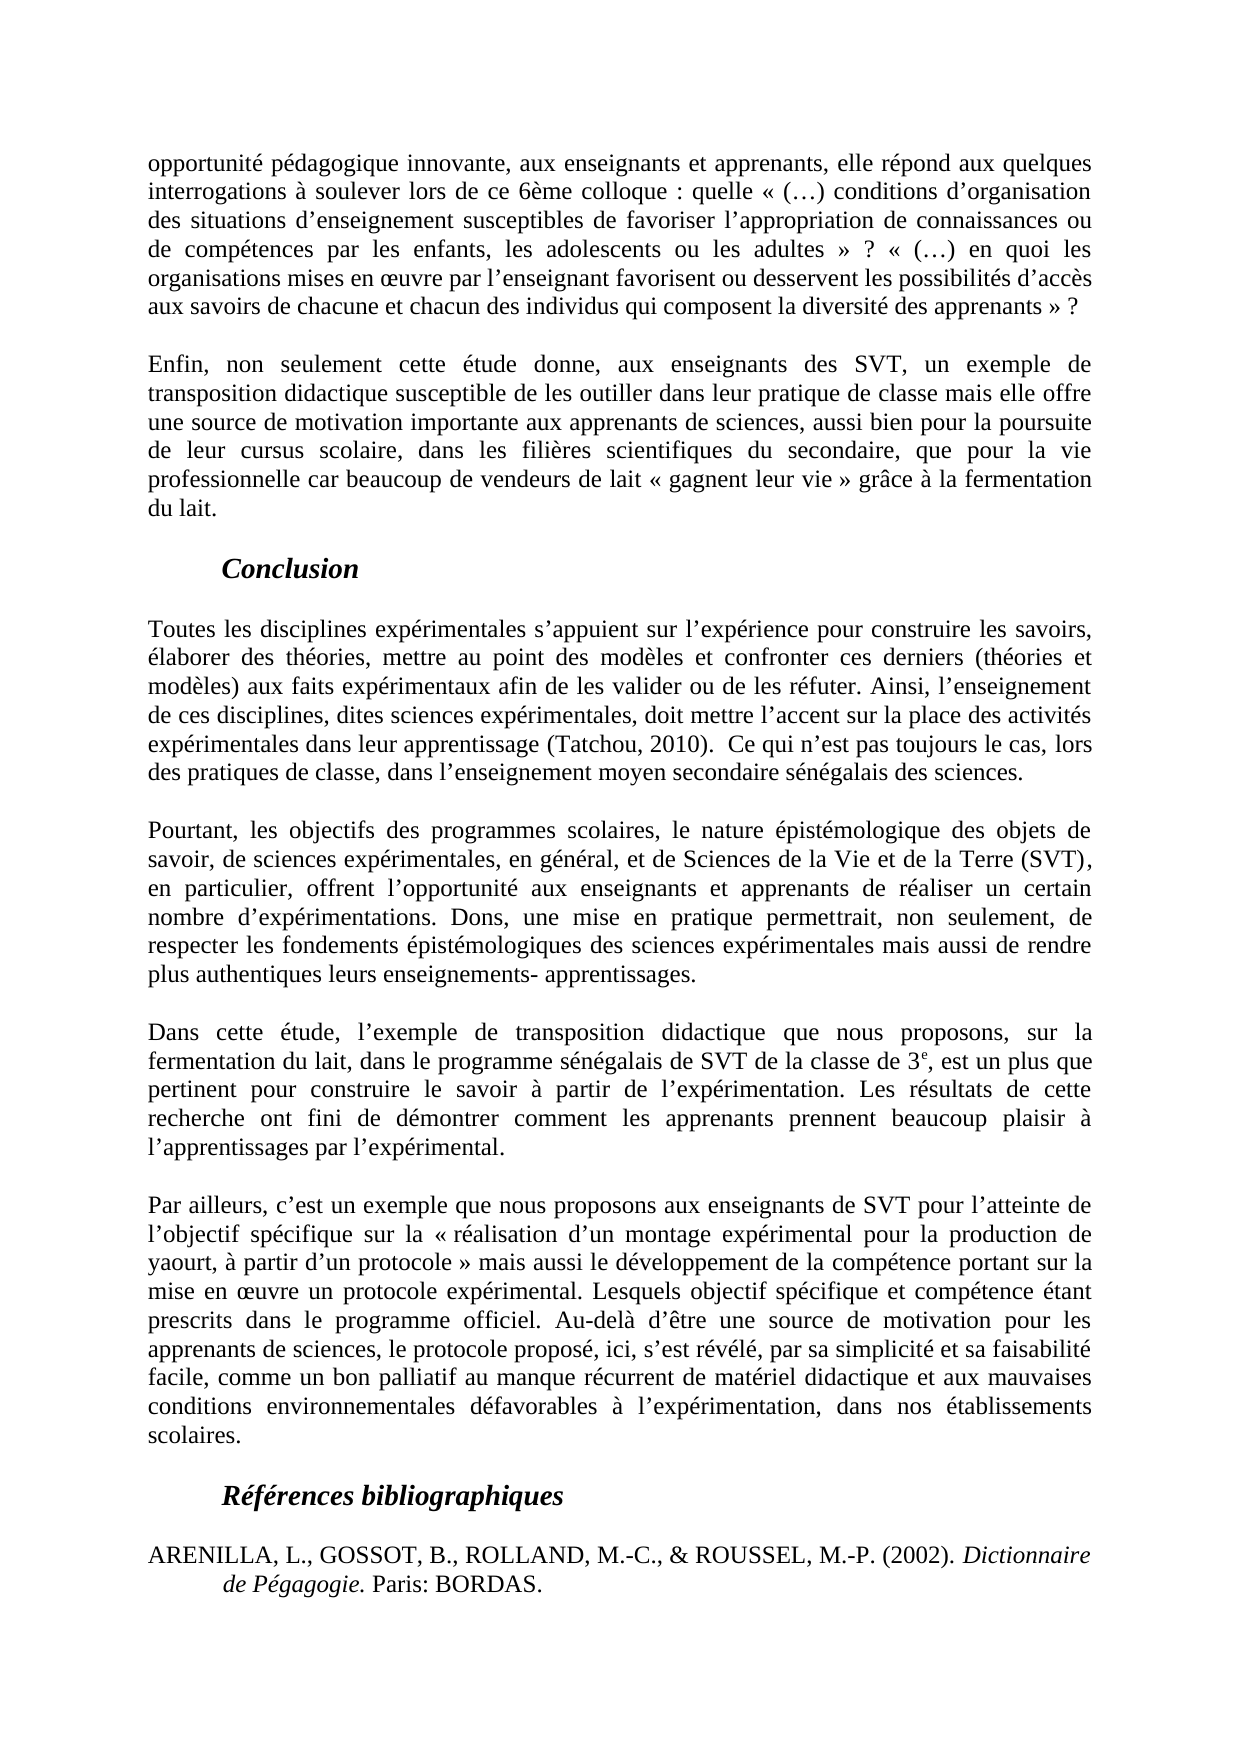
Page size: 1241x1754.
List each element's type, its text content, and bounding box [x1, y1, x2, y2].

text Dans cette étude, l’exemple de transposition didactique que nous proposons, sur la fermentation du lait, dans le programme sénégalais de SVT de la classe de 3e, est un plus que pertinent pour construire le savoir à partir de l’expérimentation. Les résultats de cette recherche ont fini de démontrer comment les apprenants prennent beaucoup plaisir à l’apprentissages par l’expérimental. [148, 1017, 1093, 1161]
text Pourtant, les objectifs des programmes scolaires, le nature épistémologique des objets de savoir, de sciences expérimentales, en général, et de Sciences de la Vie et de la Terre (SVT), en particulier, offrent l’opportunité aux enseignants et apprenants de réaliser un certain nombre d’expérimentations. Dons, une mise en pratique permettrait, non seulement, de respecter les fondements épistémologiques des sciences expérimentales mais aussi de rendre plus authentiques leurs enseignements- apprentissages. [148, 815, 1093, 988]
text ARENILLA, L., GOSSOT, B., ROLLAND, M.-C., & ROUSSEL, M.-P. (2002). Dictionnaire de Pégagogie. Paris: BORDAS. [148, 1541, 1093, 1598]
text Toutes les disciplines expérimentales s’appuient sur l’expérience pour construire les savoirs, élaborer des théories, mettre au point des modèles et confronter ces derniers (théories et modèles) aux faits expérimentaux afin de les valider ou de les réfuter. Ainsi, l’enseignement de ces disciplines, dites sciences expérimentales, doit mettre l’accent sur la place des activités expérimentales dans leur apprentissage (Tatchou, 2010). Ce qui n’est pas toujours le cas, lors des pratiques de classe, dans l’enseignement moyen secondaire sénégalais des sciences. [148, 614, 1093, 786]
text Enfin, non seulement cette étude donne, aux enseignants des SVT, un exemple de transposition didactique susceptible de les outiller dans leur pratique de classe mais elle offre une source de motivation importante aux apprenants de sciences, aussi bien pour la poursuite de leur cursus scolaire, dans les filières scientifiques du secondaire, que pour la vie professionnelle car beaucoup de vendeurs de lait « gagnent leur vie » grâce à la fermentation du lait. [148, 349, 1093, 522]
subtitle Références bibliographiques [221, 1478, 1093, 1511]
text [148, 148, 1093, 320]
text Conclusion [221, 551, 1093, 584]
text Par ailleurs, c’est un exemple que nous proposons aux enseignants de SVT pour l’atteinte de l’objectif spécifique sur la « réalisation d’un montage expérimental pour la production de yaourt, à partir d’un protocole » mais aussi le développement de la compétence portant sur la mise en œuvre un protocole expérimental. Lesquels objectif spécifique et compétence étant prescrits dans le programme officiel. Au-delà d’être une source de motivation pour les apprenants de sciences, le protocole proposé, ici, s’est révélé, par sa simplicité et sa faisabilité facile, comme un bon palliatif au manque récurrent de matériel didactique et aux mauvaises conditions environnementales défavorables à l’expérimentation, dans nos établissements scolaires. [148, 1190, 1093, 1449]
